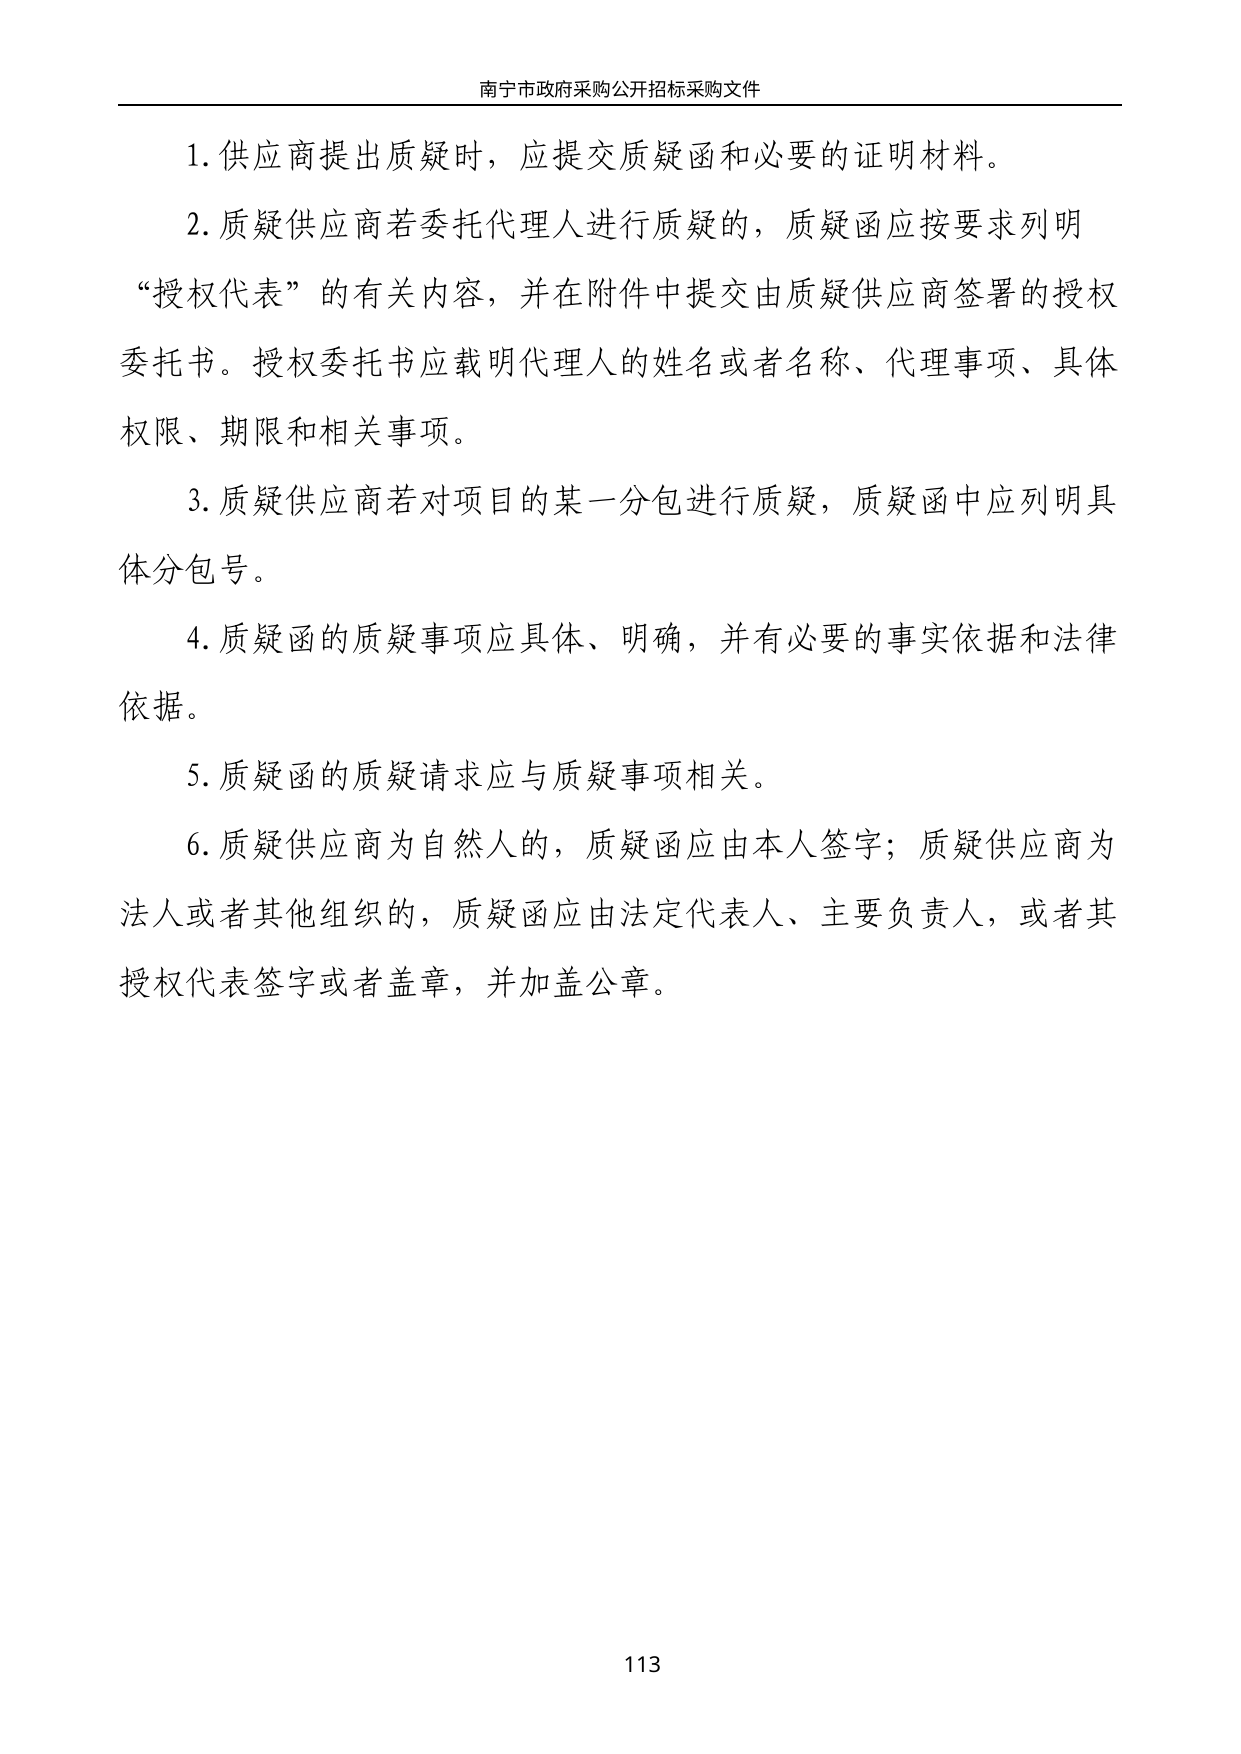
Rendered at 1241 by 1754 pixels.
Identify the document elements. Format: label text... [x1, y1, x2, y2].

text 1.供应商提出质疑时，应提交质疑函和必要的证明材料。 [118, 118, 1122, 187]
text 3.质疑供应商若对项目的某一分包进行质疑，质疑函中应列明具体分包号。 [118, 463, 1122, 601]
text 2.质疑供应商若委托代理人进行质疑的，质疑函应按要求列明“授权代表”的有关内容，并在附件中提交由质疑供应商签署的授权委托书。授权委托书应载明代理人的姓名或者名称、代理事项、具体权限、期限和相关事项。 [118, 187, 1122, 463]
text 4.质疑函的质疑事项应具体、明确，并有必要的事实依据和法律依据。 [118, 601, 1122, 739]
text 6.质疑供应商为自然人的，质疑函应由本人签字；质疑供应商为法人或者其他组织的，质疑函应由法定代表人、主要负责人，或者其授权代表签字或者盖章，并加盖公章。 [118, 808, 1122, 1015]
text 5.质疑函的质疑请求应与质疑事项相关。 [118, 739, 1122, 808]
